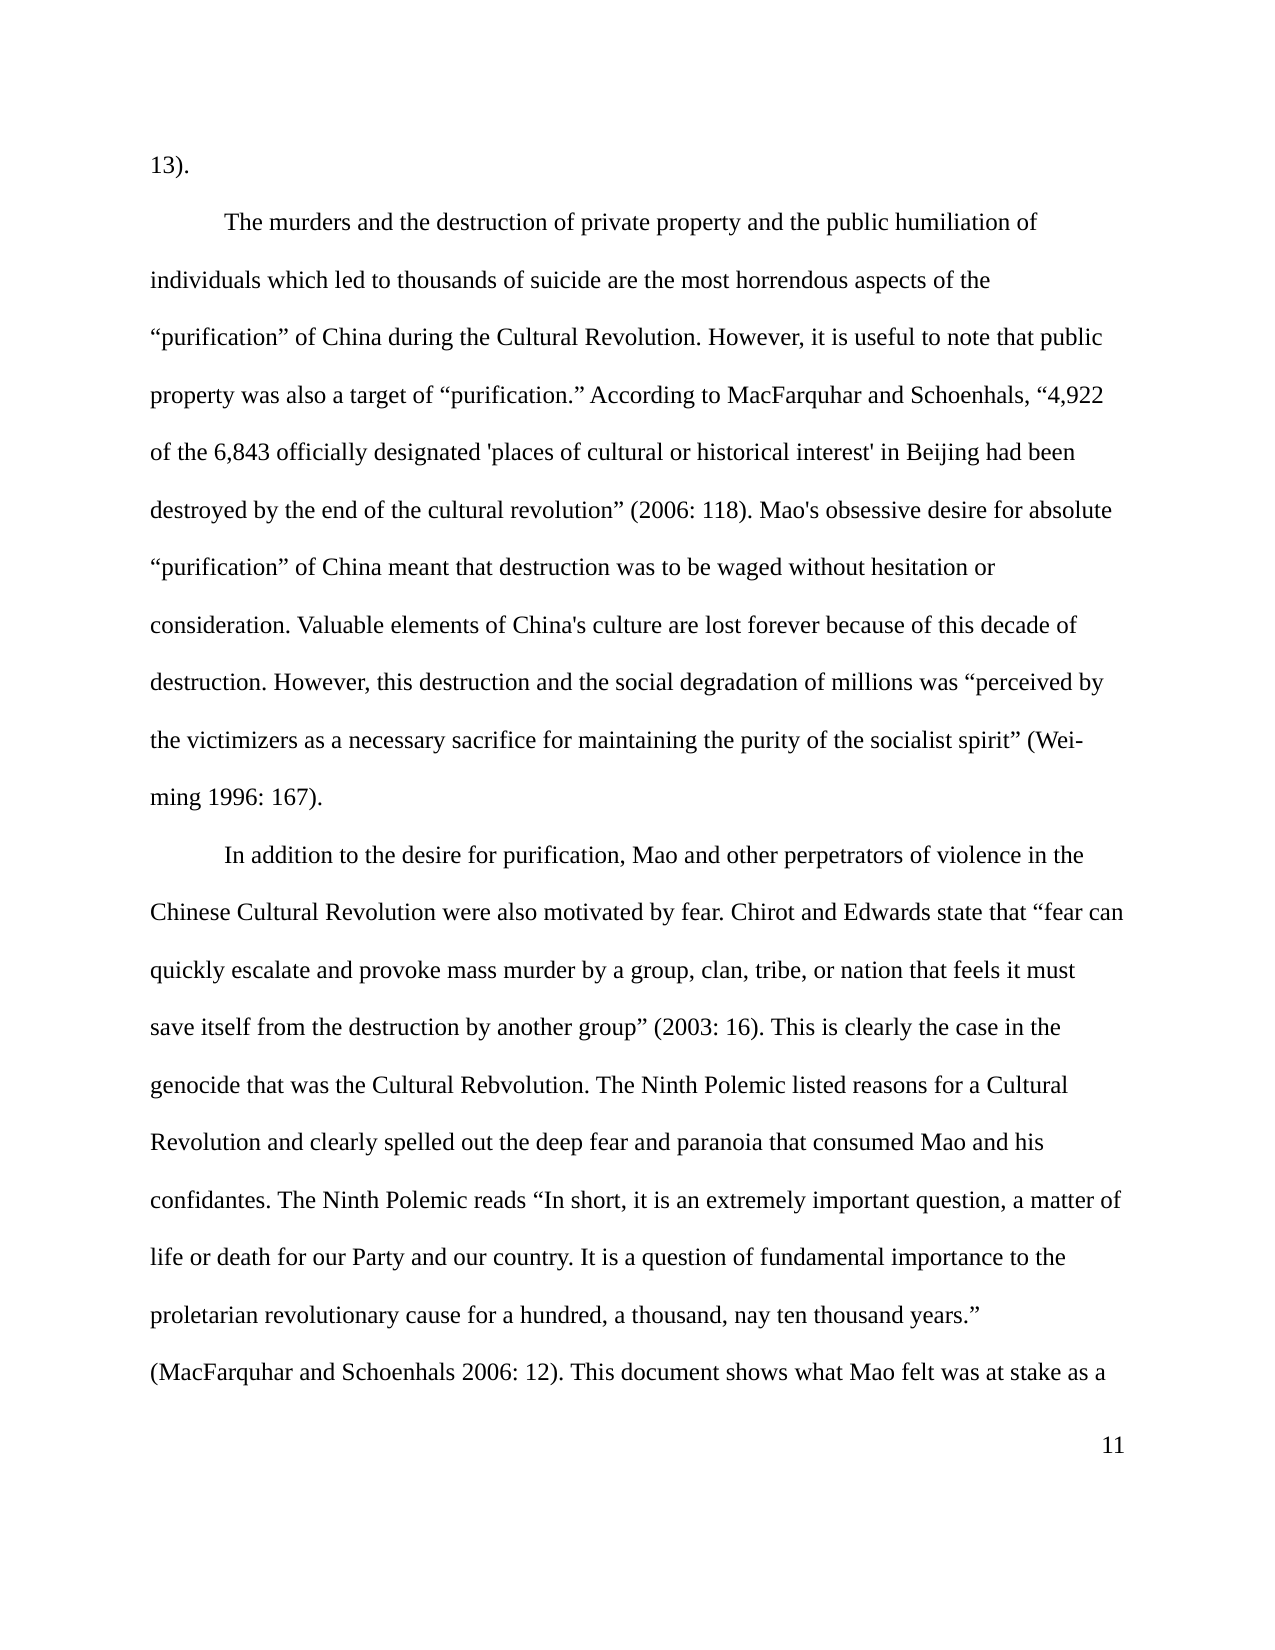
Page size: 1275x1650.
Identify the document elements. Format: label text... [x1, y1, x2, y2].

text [150, 840, 1125, 1386]
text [150, 150, 1125, 179]
text The murders and the destruction of private property and the public humiliation of individuals which led to thousands of suicide are the most horrendous aspects of the “purification” of China during the Cultural Revolution. However, it is useful to note that public property was also a target of “purification.” According to MacFarquhar and Schoenhals, “4,922 of the 6,843 officially designated 'places of cultural or historical interest' in Beijing had been destroyed by the end of the cultural revolution” (2006: 118). Mao's obsessive desire for absolute “purification” of China meant that destruction was to be waged without hesitation or consideration. Valuable elements of China's culture are lost forever because of this decade of destruction. However, this destruction and the social degradation of millions was “perceived by the victimizers as a necessary sacrifice for maintaining the purity of the socialist spirit” (Wei-ming 1996: 167). [150, 207, 1125, 811]
